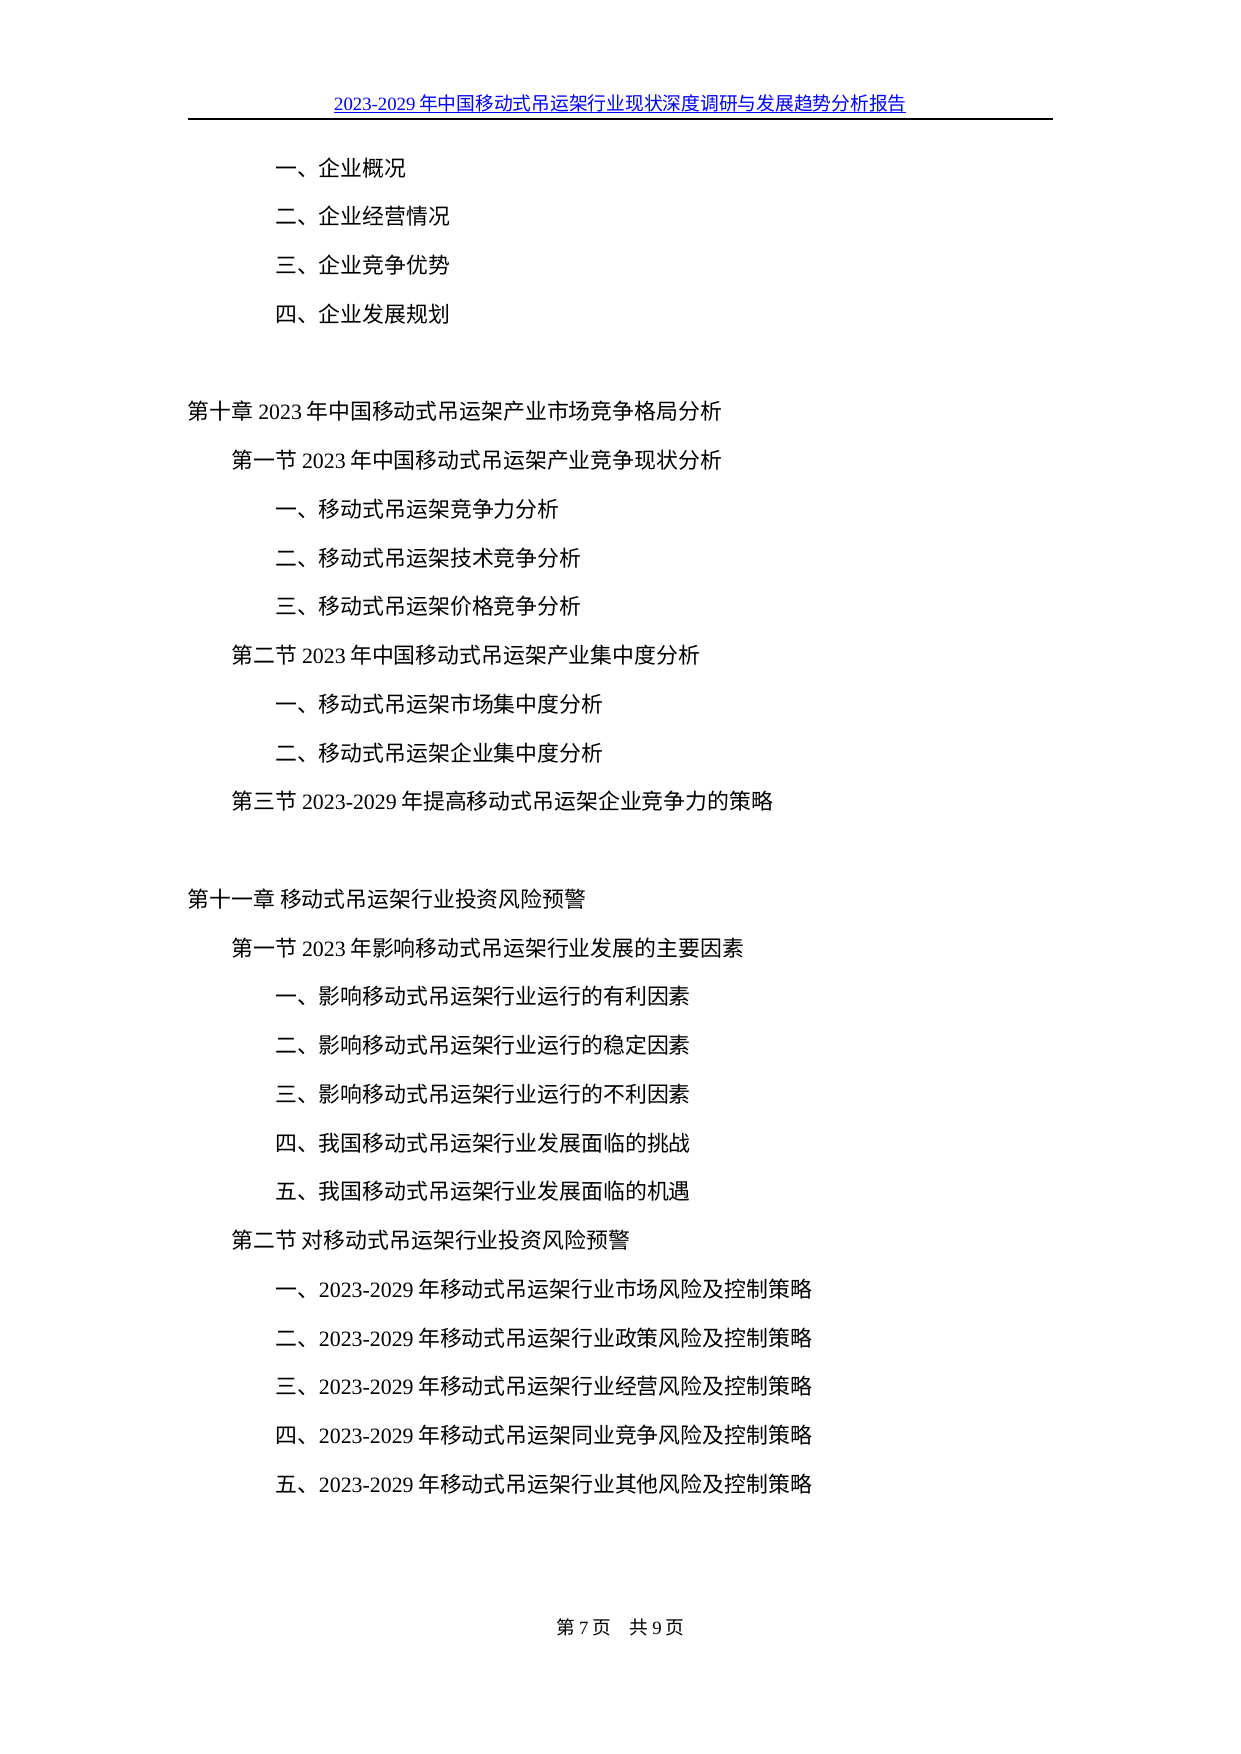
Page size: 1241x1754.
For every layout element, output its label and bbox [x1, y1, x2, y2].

text [187, 150, 1053, 1499]
